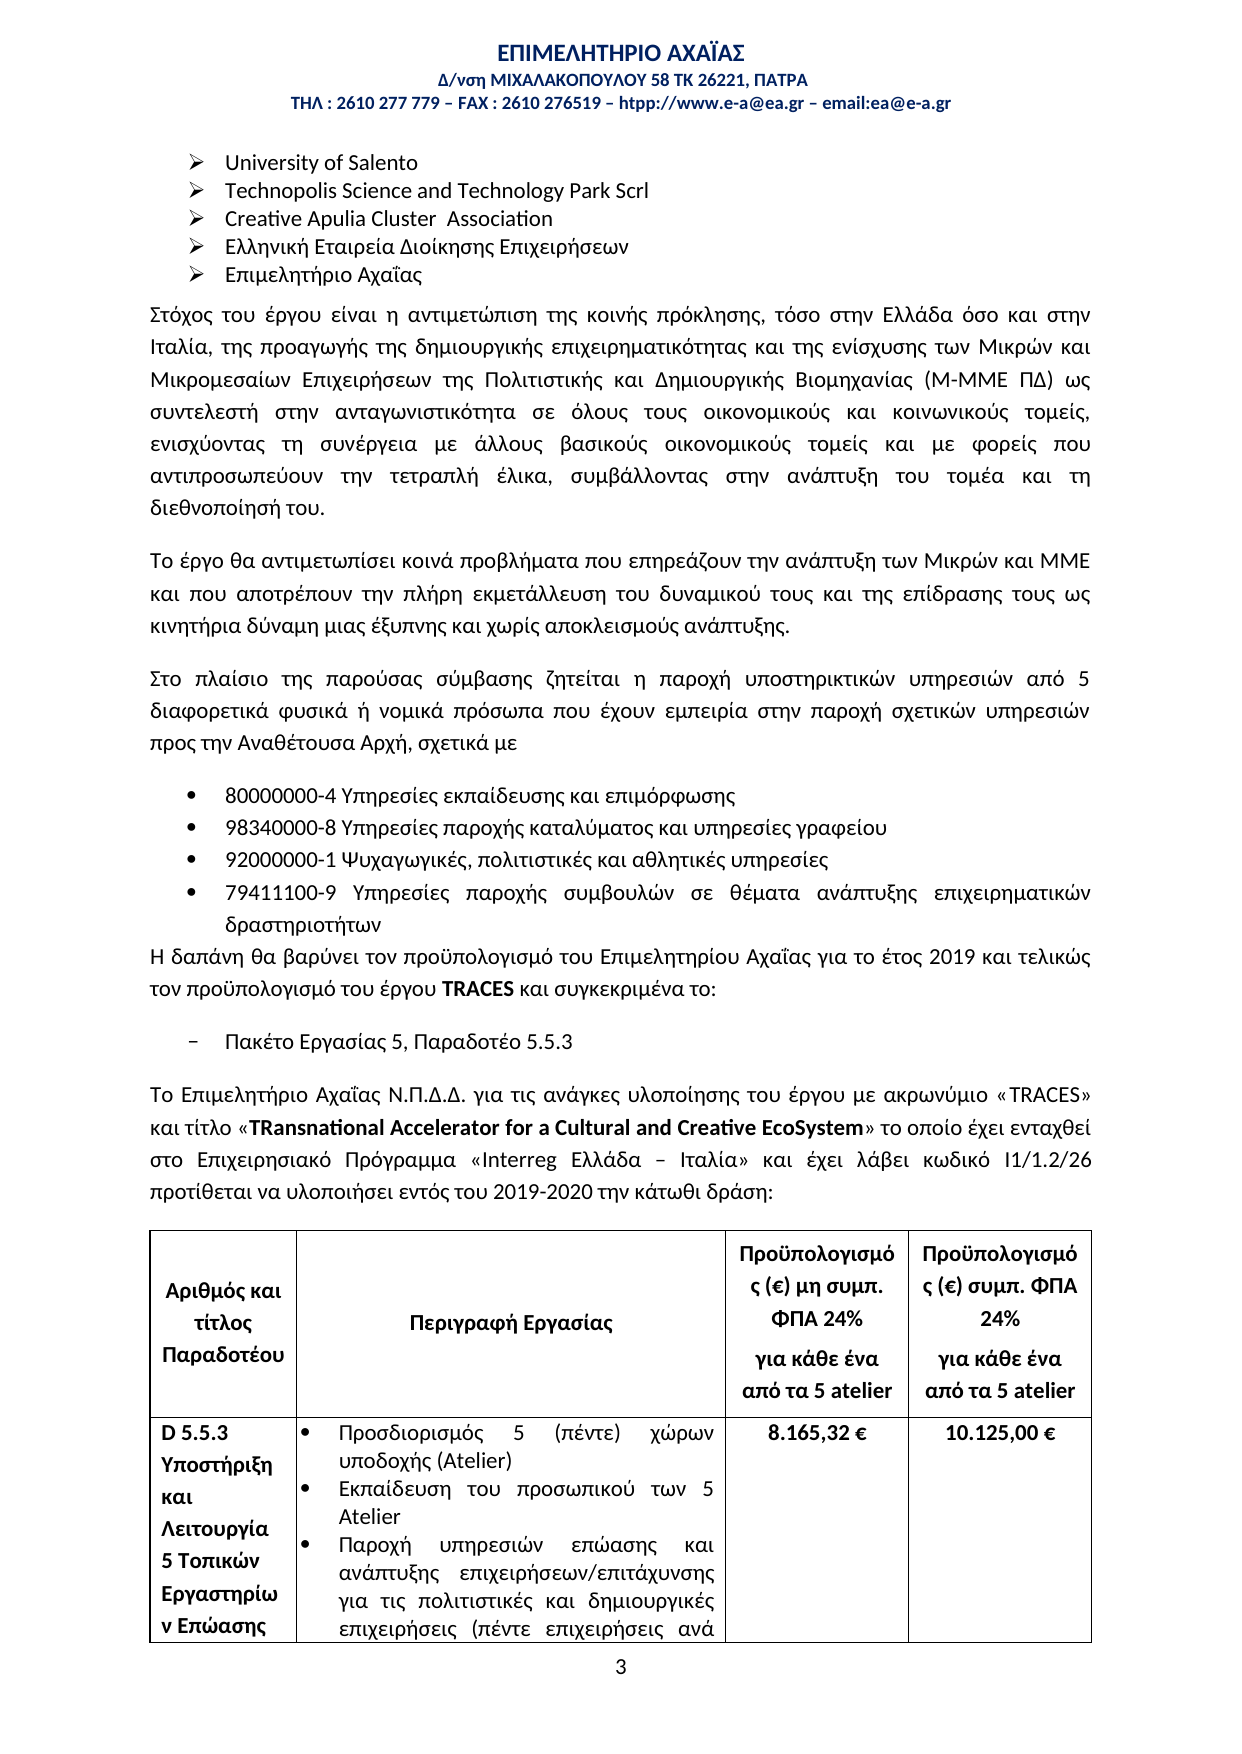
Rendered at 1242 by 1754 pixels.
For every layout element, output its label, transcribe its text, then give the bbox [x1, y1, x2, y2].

list Πακέτο Εργασίας 5, Παραδοτέο 5.5.3 [187, 1027, 1092, 1055]
table_header Προϋπολογισμός (€) μη συμπ. ΦΠΑ 24% για κάθε ένα από τα 5 atelier [726, 1231, 908, 1417]
text Το Επιμελητήριο Αχαΐας Ν.Π.Δ.Δ. για τις ανάγκες υλοποίησης του έργου με ακρωνύμιο «TRACES» και τίτλο «TRansnational Accelerator for a Cultural and Creative EcoSystem» το οποίο έχει ενταχθεί στο Επιχειρησιακό Πρόγραμμα «Interreg Ελλάδα – Ιταλία» και έχει λάβει κωδικό I1/1.2/26 προτίθεται να υλοποιήσει εντός του 2019-2020 την κάτωθι δράση: [150, 1080, 1092, 1205]
list University of Salento [187, 148, 1092, 176]
list 92000000-1 Ψυχαγωγικές, πολιτιστικές και αθλητικές υπηρεσίες [187, 846, 1092, 874]
table_header Αριθμός και τίτλος Παραδοτέου [151, 1231, 296, 1417]
text Στόχος του έργου είναι η αντιμετώπιση της κοινής πρόκλησης, τόσο στην Ελλάδα όσο και στην Ιταλία, της προαγωγής της δημιουργικής επιχειρηματικότητας και της ενίσχυσης των Μικρών και Μικρομεσαίων Επιχειρήσεων της Πολιτιστικής και Δημιουργικής Βιομηχανίας (Μ-ΜΜΕ ΠΔ) ως συντελεστή στην ανταγωνιστικότητα σε όλους τους οικονομικούς και κοινωνικούς τομείς, ενισχύοντας τη συνέργεια με άλλους βασικούς οικονομικούς τομείς και με φορείς που αντιπροσωπεύουν την τετραπλή έλικα, συμβάλλοντας στην ανάπτυξη του τομέα και τη διεθνοποίησή του. [150, 300, 1092, 521]
table_cell 10.125,00 € [909, 1418, 1091, 1642]
table_cell 8.165,32 € [726, 1418, 908, 1642]
table_header Προϋπολογισμός (€) συμπ. ΦΠΑ 24% για κάθε ένα από τα 5 atelier [909, 1231, 1091, 1417]
list 79411100-9 Υπηρεσίες παροχής συμβουλών σε θέματα ανάπτυξης επιχειρηματικών δραστηριοτήτων [187, 878, 1092, 938]
list Ελληνική Εταιρεία Διοίκησης Επιχειρήσεων [187, 232, 1092, 260]
text Το έργο θα αντιμετωπίσει κοινά προβλήματα που επηρεάζουν την ανάπτυξη των Μικρών και ΜΜΕ και που αποτρέπουν την πλήρη εκμετάλλευση του δυναμικού τους και της επίδρασης τους ως κινητήρια δύναμη μιας έξυπνης και χωρίς αποκλεισμούς ανάπτυξης. [150, 546, 1092, 639]
list Technopolis Science and Technology Park Scrl [187, 176, 1092, 204]
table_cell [151, 1418, 296, 1642]
text Στο πλαίσιο της παρούσας σύμβασης ζητείται η παροχή υποστηρικτικών υπηρεσιών από 5 διαφορετικά φυσικά ή νομικά πρόσωπα που έχουν εμπειρία στην παροχή σχετικών υπηρεσιών προς την Αναθέτουσα Αρχή, σχετικά με [150, 664, 1092, 756]
text Η δαπάνη θα βαρύνει τον προϋπολογισμό του Επιμελητηρίου Αχαΐας για το έτος 2019 και τελικώς τον προϋπολογισμό του έργου TRACES και συγκεκριμένα το: [150, 942, 1092, 1002]
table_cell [297, 1418, 725, 1642]
list 80000000-4 Υπηρεσίες εκπαίδευσης και επιμόρφωσης [187, 781, 1092, 809]
list Επιμελητήριο Αχαΐας [187, 260, 1092, 288]
list 98340000-8 Υπηρεσίες παροχής καταλύματος και υπηρεσίες γραφείου [187, 813, 1092, 841]
list Creative Apulia Cluster Association [187, 204, 1092, 232]
table_header Περιγραφή Εργασίας [297, 1231, 725, 1417]
